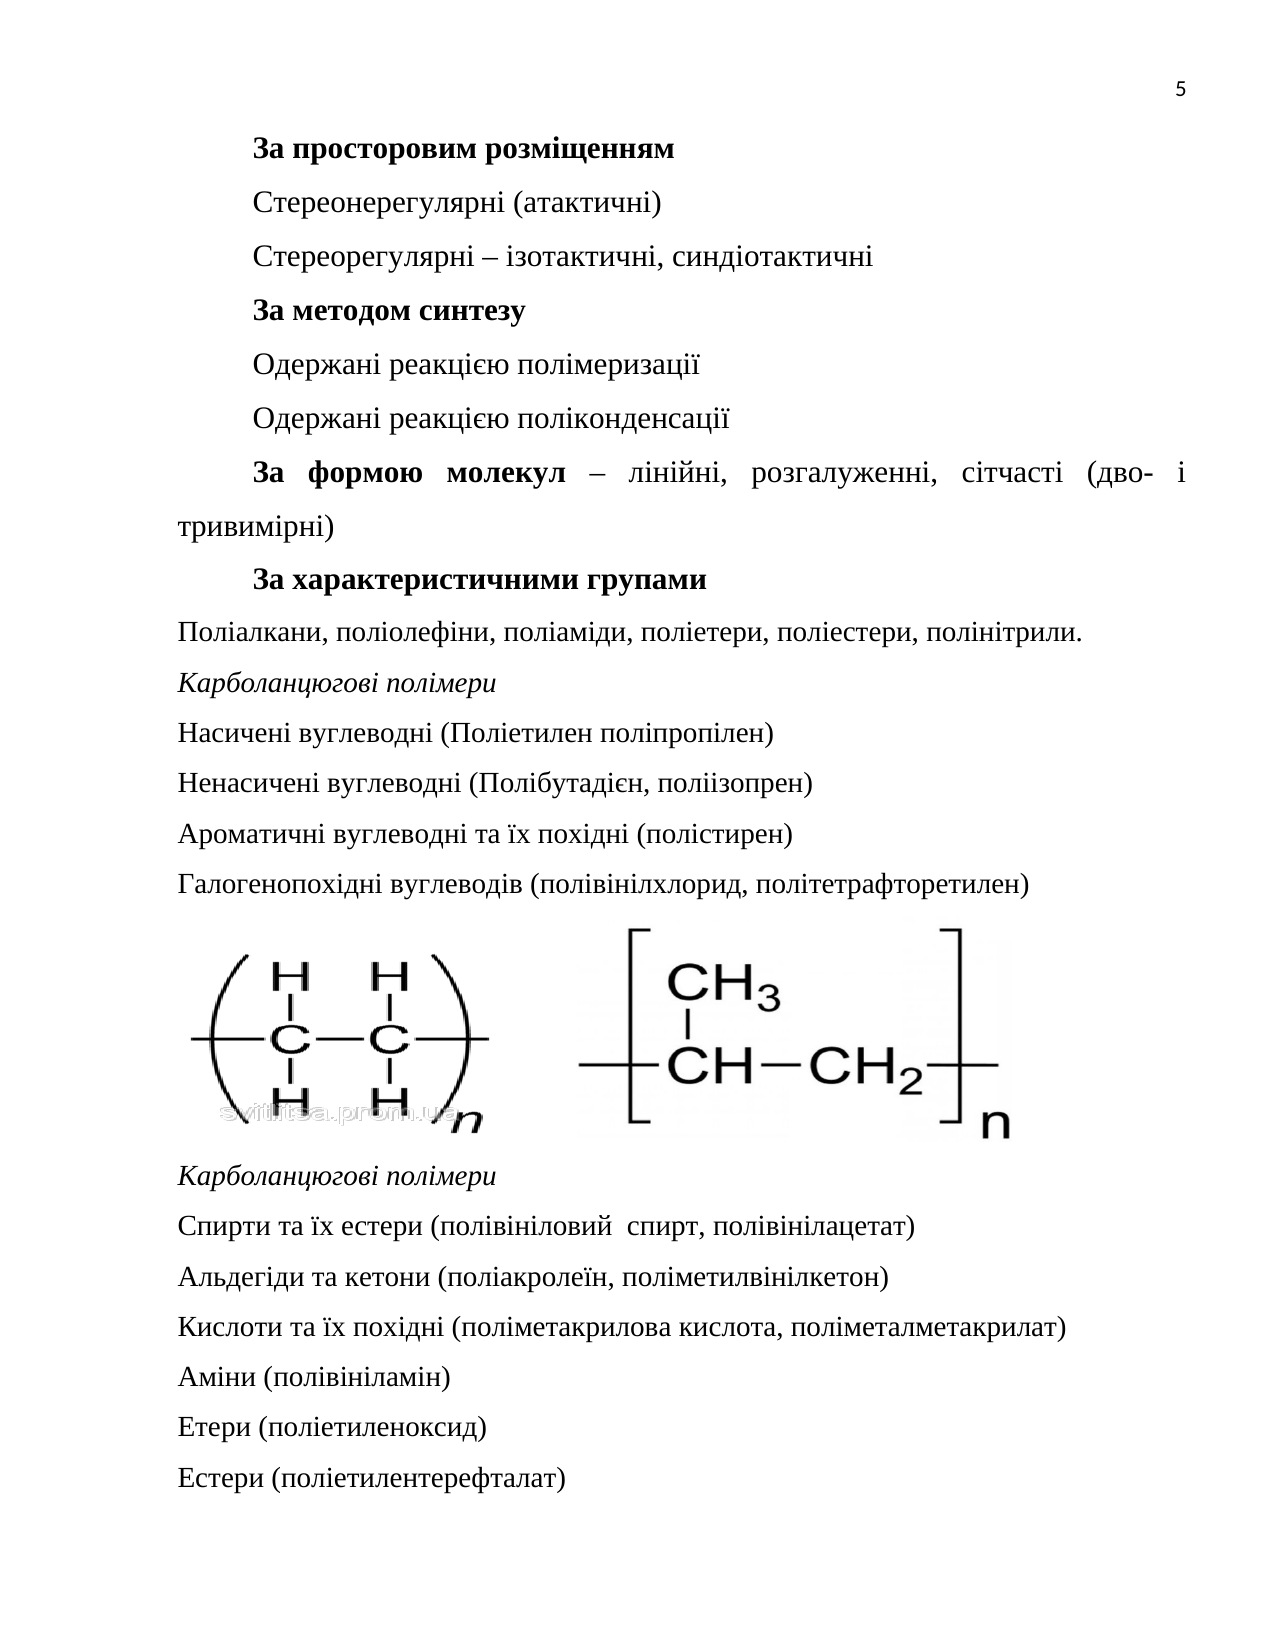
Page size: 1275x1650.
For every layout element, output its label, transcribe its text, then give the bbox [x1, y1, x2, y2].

text Естери (поліетилентерефталат) [177, 1460, 1186, 1493]
text Аміни (полівініламін) [177, 1359, 1186, 1393]
text Галогенопохідні вуглеводів (полівінілхлорид, політетрафторетилен) [177, 866, 1186, 899]
picture [177, 944, 504, 1142]
text Стереонерегулярні (атактичні) [177, 184, 1186, 219]
text Насичені вуглеводні (Поліетилен поліпропілен) [177, 715, 1186, 749]
text За формою молекул – лінійні, розгалуженні, сітчасті (дво- і тривимірні) [177, 453, 1186, 543]
text За методом синтезу [177, 291, 1186, 327]
text Ароматичні вуглеводні та їх похідні (полістирен) [177, 816, 1186, 849]
text Ненасичені вуглеводні (Полібутадієн, поліізопрен) [177, 765, 1186, 799]
text Одержані реакцією полімеризації [177, 345, 1186, 381]
text Етери (поліетиленоксид) [177, 1409, 1186, 1443]
text Одержані реакцією поліконденсації [177, 399, 1186, 435]
text За просторовим розміщенням [177, 130, 1186, 166]
text Кислоти та їх похідні (поліметакрилова кислота, поліметалметакрилат) [177, 1309, 1186, 1342]
text Карболанцюгові полімери [177, 665, 1186, 698]
text Альдегіди та кетони (поліакролеїн, поліметилвінілкетон) [177, 1259, 1186, 1292]
text Карболанцюгові полімери [177, 1158, 1186, 1192]
picture [576, 916, 1012, 1142]
text Спирти та їх естери (полівініловий спирт, полівінілацетат) [177, 1208, 1186, 1242]
text Поліалкани, поліолефіни, поліаміди, поліетери, поліестери, полінітрили. [177, 614, 1186, 648]
text За характеристичними групами [177, 561, 1186, 597]
text Стереорегулярні – ізотактичні, синдіотактичні [177, 237, 1186, 273]
